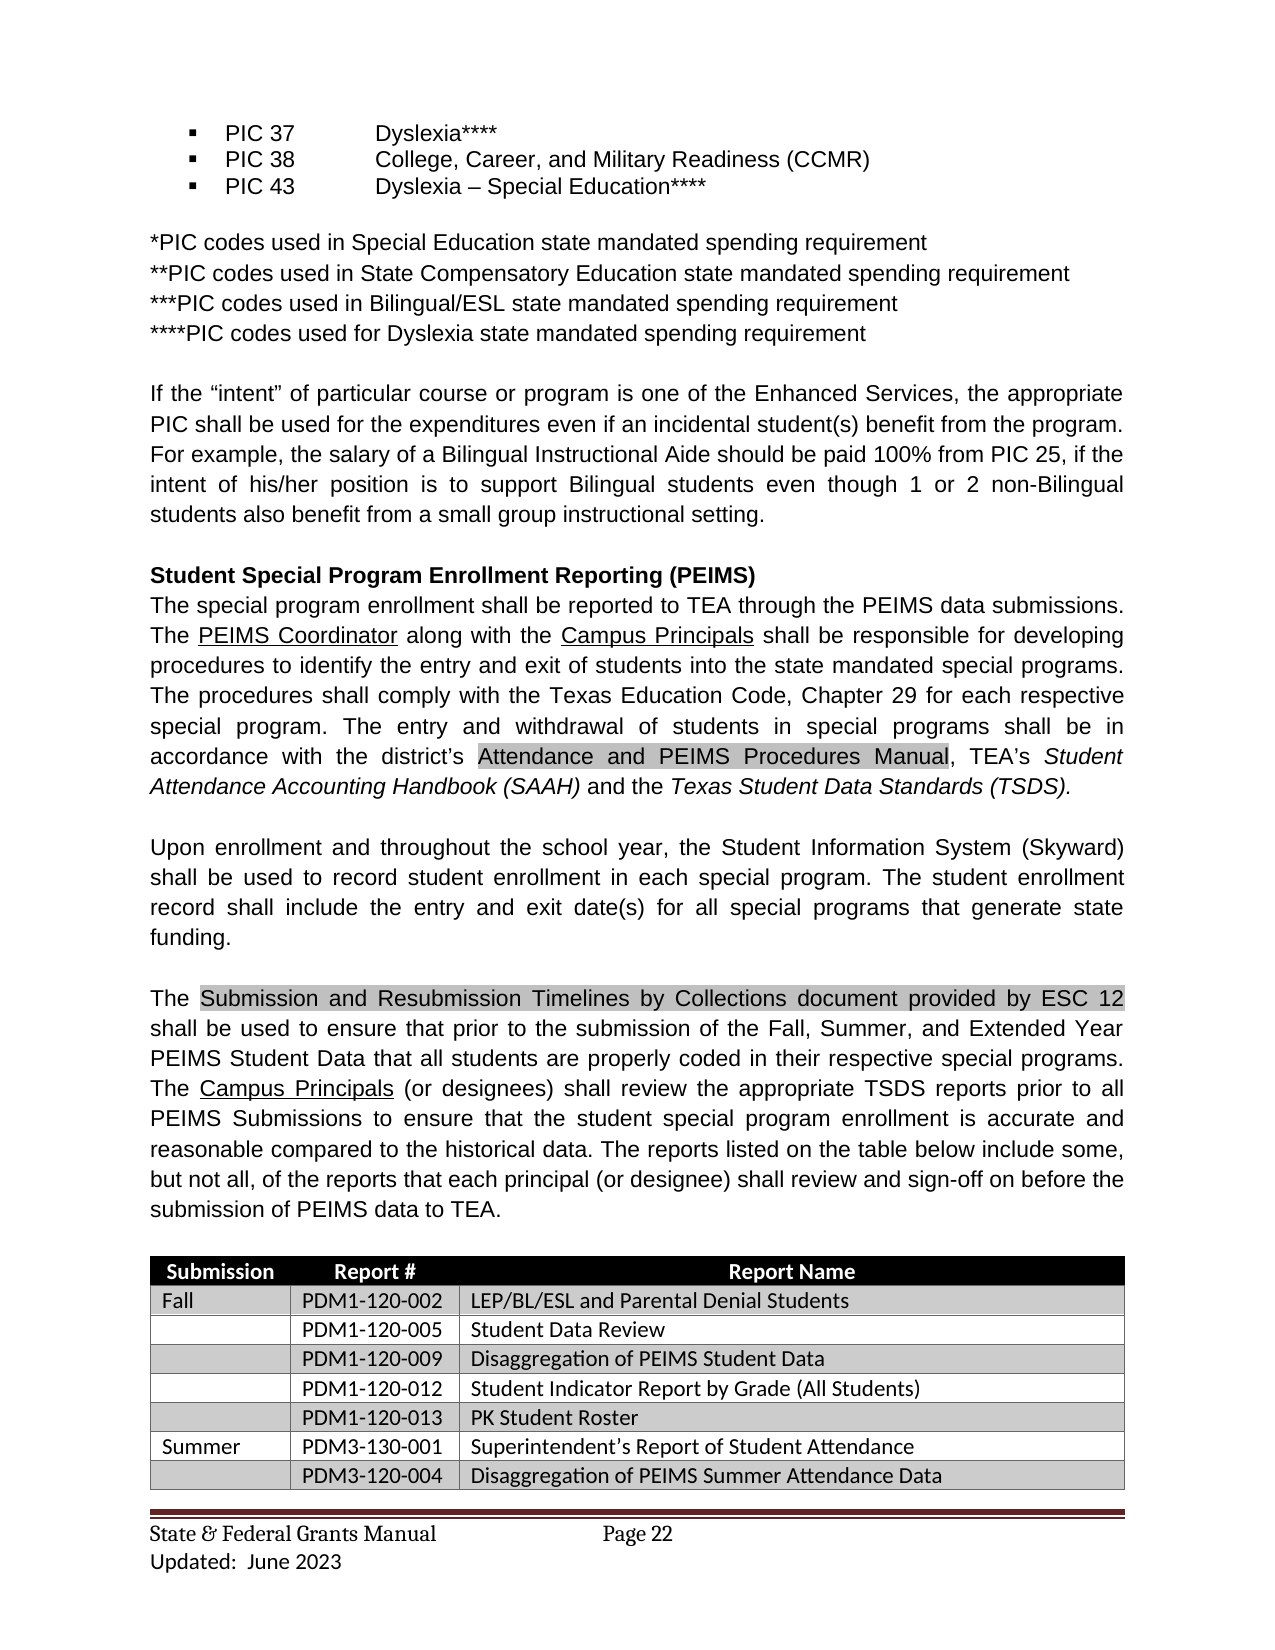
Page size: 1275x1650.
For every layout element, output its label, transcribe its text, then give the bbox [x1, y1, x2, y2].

table_cell Disaggregation of PEIMS Summer Attendance Data [460, 1461, 1124, 1489]
table_cell PDM1-120-013 [291, 1403, 459, 1431]
table_cell Fall [151, 1286, 290, 1314]
table_cell LEP/BL/ESL and Parental Denial Students [460, 1286, 1124, 1314]
text ****PIC codes used for Dyslexia state mandated spending requirement [150, 320, 1125, 346]
text *PIC codes used in Special Education state mandated spending requirement [150, 229, 1125, 256]
list PIC 43 Dyslexia – Special Education**** [187, 173, 1228, 199]
table_cell Superintendent’s Report of Student Attendance [460, 1432, 1124, 1460]
table_cell PDM3-120-004 [291, 1461, 459, 1489]
table_cell [151, 1461, 290, 1489]
table_cell Disaggregation of PEIMS Student Data [460, 1345, 1124, 1373]
text **PIC codes used in State Compensatory Education state mandated spending requirement [150, 259, 1125, 286]
text The special program enrollment shall be reported to TEA through the PEIMS data submissions. The PEIMS Coordinator along with the Campus Principals shall be responsible for developing procedures to identify the entry and exit of students into the state mandated special programs. The procedures shall comply with the Texas Education Code, Chapter 29 for each respective special program. The entry and withdrawal of students in special programs shall be in accordance with the district’s Attendance and PEIMS Procedures Manual, TEA’s Student Attendance Accounting Handbook (SAAH) and the Texas Student Data Standards (TSDS). [150, 592, 1125, 799]
table_cell PK Student Roster [460, 1403, 1124, 1431]
table_cell [151, 1345, 290, 1373]
table_cell Summer [151, 1432, 290, 1460]
table_cell PDM1-120-009 [291, 1345, 459, 1373]
table_cell PDM1-120-005 [291, 1316, 459, 1343]
list PIC 38 College, Career, and Military Readiness (CCMR) [187, 146, 1228, 173]
text Upon enrollment and throughout the school year, the Student Information System (Skyward) shall be used to record student enrollment in each special program. The student enrollment record shall include the entry and exit date(s) for all special programs that generate state funding. [150, 833, 1125, 950]
text The Submission and Resubmission Timelines by Collections document provided by ESC 12 shall be used to ensure that prior to the submission of the Fall, Summer, and Extended Year PEIMS Student Data that all students are properly coded in their respective special programs. The Campus Principals (or designees) shall review the appropriate TSDS reports prior to all PEIMS Submissions to ensure that the student special program enrollment is accurate and reasonable compared to the historical data. The reports listed on the table below include some, but not all, of the reports that each principal (or designee) shall review and sign-off on before the submission of PEIMS data to TEA. [150, 984, 1125, 1222]
table_header Report # [291, 1258, 459, 1285]
table_cell [151, 1374, 290, 1402]
list PIC 37 Dyslexia**** [187, 120, 1228, 146]
table_cell PDM1-120-002 [291, 1286, 459, 1314]
table_header Report Name [460, 1258, 1124, 1285]
table_cell [151, 1316, 290, 1343]
text If the “intent” of particular course or program is one of the Enhanced Services, the appropriate PIC shall be used for the expenditures even if an incidental student(s) benefit from the program. For example, the salary of a Bilingual Instructional Aide should be paid 100% from PIC 25, if the intent of his/her position is to support Bilingual students even though 1 or 2 non-Bilingual students also benefit from a small group instructional setting. [150, 380, 1125, 527]
table_cell [151, 1403, 290, 1431]
table_cell PDM3-130-001 [291, 1432, 459, 1460]
text Student Special Program Enrollment Reporting (PEIMS) [150, 562, 1125, 588]
table_header Submission [151, 1258, 290, 1285]
table_cell PDM1-120-012 [291, 1374, 459, 1402]
table_cell Student Data Review [460, 1316, 1124, 1343]
table_cell Student Indicator Report by Grade (All Students) [460, 1374, 1124, 1402]
text ***PIC codes used in Bilingual/ESL state mandated spending requirement [150, 290, 1125, 316]
